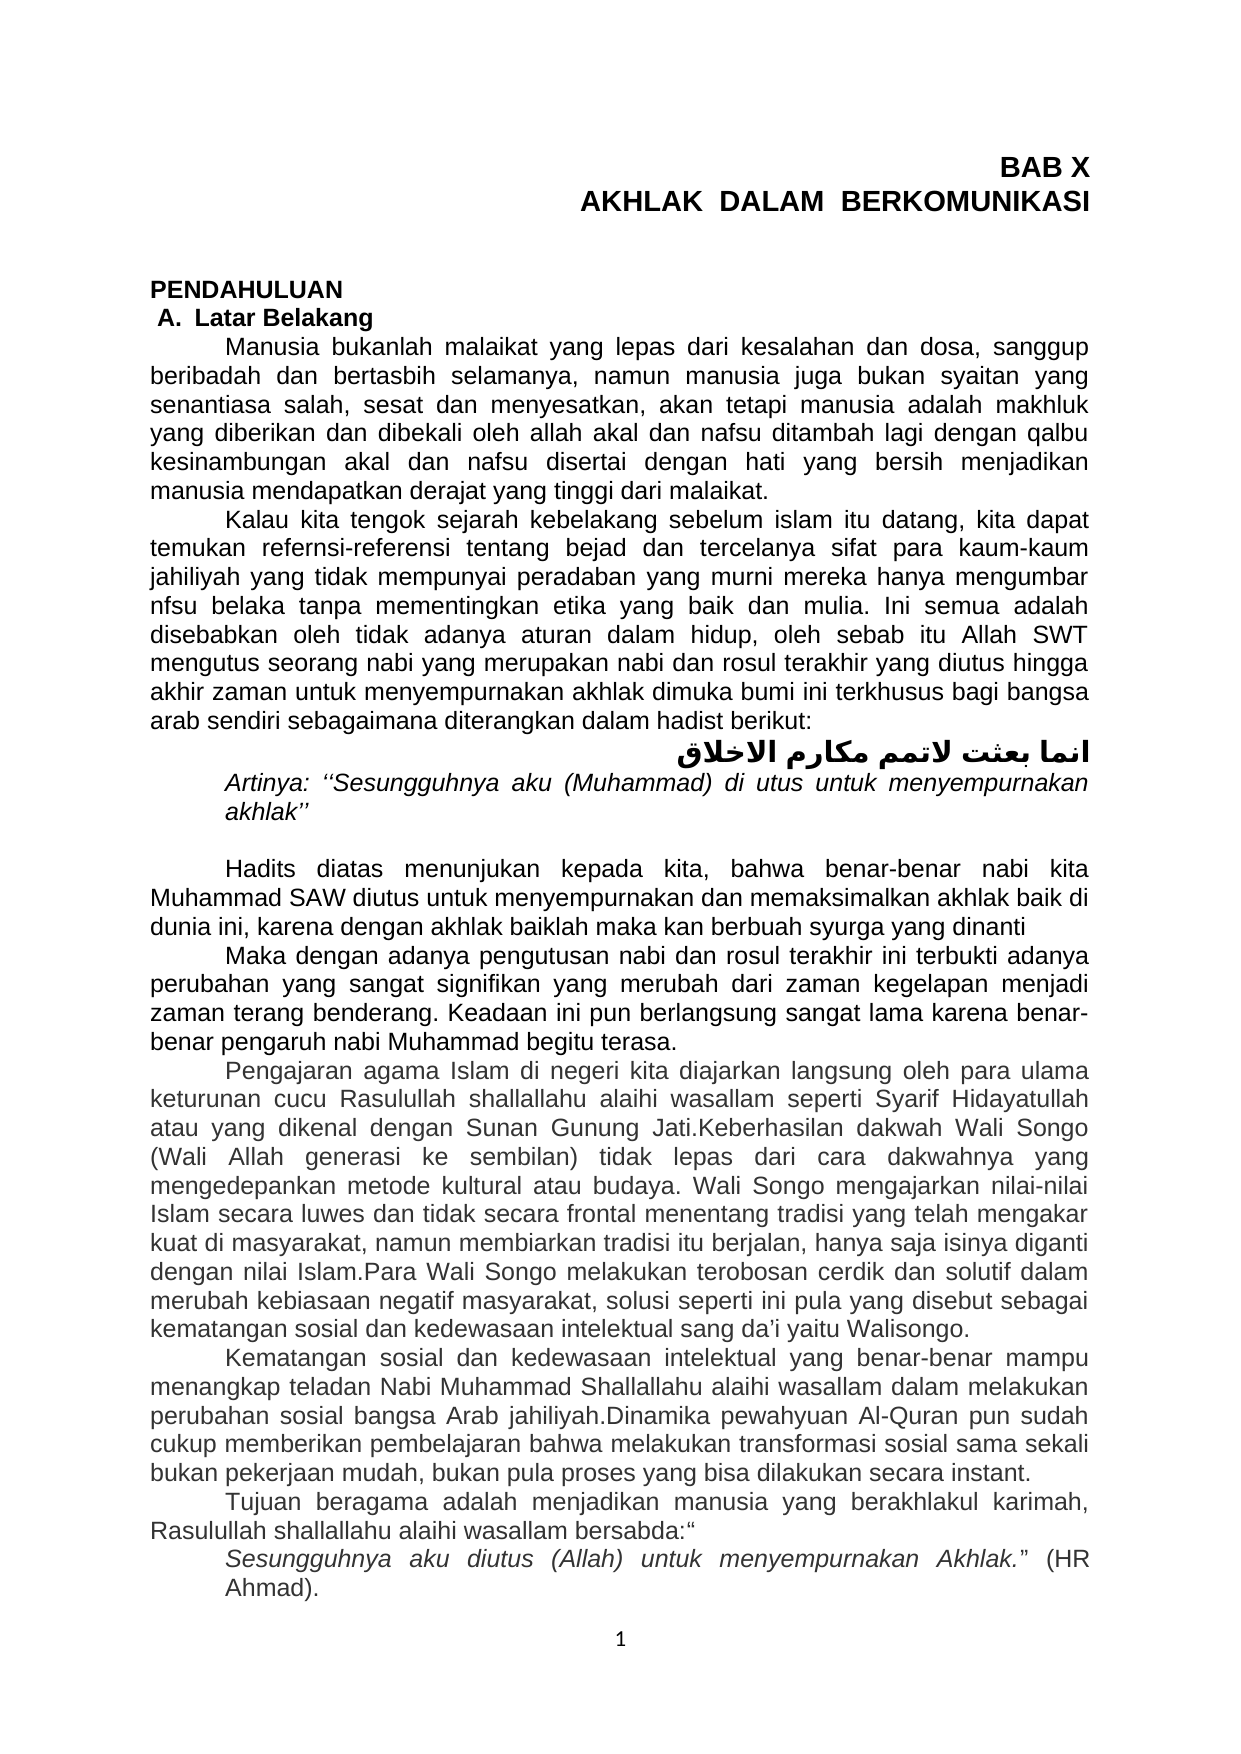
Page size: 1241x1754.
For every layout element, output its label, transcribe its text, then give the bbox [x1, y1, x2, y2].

text PENDAHULUAN [150, 274, 1090, 303]
text Tujuan beragama adalah menjadikan manusia yang berakhlakul karimah, Rasulullah shallallahu alaihi wasallam bersabda:“ [150, 1487, 1090, 1544]
text Manusia bukanlah malaikat yang lepas dari kesalahan dan dosa, sanggup beribadah dan bertasbih selamanya, namun manusia juga bukan syaitan yang senantiasa salah, sesat dan menyesatkan, akan tetapi manusia adalah makhluk yang diberikan dan dibekali oleh allah akal dan nafsu ditambah lagi dengan qalbu kesinambungan akal dan nafsu disertai dengan hati yang bersih menjadikan manusia mendapatkan derajat yang tinggi dari malaikat. [150, 332, 1090, 504]
list انما بعثت لاتمم مكارم الاخلاق [225, 734, 1090, 768]
text Maka dengan adanya pengutusan nabi dan rosul terakhir ini terbukti adanya perubahan yang sangat signifikan yang merubah dari zaman kegelapan menjadi zaman terang benderang. Keadaan ini pun berlangsung sangat lama karena benar-benar pengaruh nabi Muhammad begitu terasa. [150, 941, 1090, 1056]
list Artinya: ‘‘Sesungguhnya aku (Muhammad) di utus untuk menyempurnakan akhlak’’ [225, 768, 1090, 826]
text Sesungguhnya aku diutus (Allah) untuk menyempurnakan Akhlak.” (HR Ahmad). [225, 1544, 1090, 1602]
list Latar Belakang [157, 303, 1090, 332]
text Kalau kita tengok sejarah kebelakang sebelum islam itu datang, kita dapat temukan refernsi-referensi tentang bejad dan tercelanya sifat para kaum-kaum jahiliyah yang tidak mempunyai peradaban yang murni mereka hanya mengumbar nfsu belaka tanpa mementingkan etika yang baik dan mulia. Ini semua adalah disebabkan oleh tidak adanya aturan dalam hidup, oleh sebab itu Allah SWT mengutus seorang nabi yang merupakan nabi dan rosul terakhir yang diutus hingga akhir zaman untuk menyempurnakan akhlak dimuka bumi ini terkhusus bagi bangsa arab sendiri sebagaimana diterangkan dalam hadist berikut: [150, 504, 1090, 734]
text Pengajaran agama Islam di negeri kita diajarkan langsung oleh para ulama keturunan cucu Rasulullah shallallahu alaihi wasallam seperti Syarif Hidayatullah atau yang dikenal dengan Sunan Gunung Jati.Keberhasilan dakwah Wali Songo (Wali Allah generasi ke sembilan) tidak lepas dari cara dakwahnya yang mengedepankan metode kultural atau budaya. Wali Songo mengajarkan nilai-nilai Islam secara luwes dan tidak secara frontal menentang tradisi yang telah mengakar kuat di masyarakat, namun membiarkan tradisi itu berjalan, hanya saja isinya diganti dengan nilai Islam.Para Wali Songo melakukan terobosan cerdik dan solutif dalam merubah kebiasaan negatif masyarakat, solusi seperti ini pula yang disebut sebagai kematangan sosial dan kedewasaan intelektual sang da’i yaitu Walisongo. [150, 1056, 1090, 1343]
text BAB X [150, 150, 1090, 183]
text Hadits diatas menunjukan kepada kita, bahwa benar-benar nabi kita Muhammad SAW diutus untuk menyempurnakan dan memaksimalkan akhlak baik di dunia ini, karena dengan akhlak baiklah maka kan berbuah syurga yang dinanti [150, 854, 1090, 941]
text Kematangan sosial dan kedewasaan intelektual yang benar-benar mampu menangkap teladan Nabi Muhammad Shallallahu alaihi wasallam dalam melakukan perubahan sosial bangsa Arab jahiliyah.Dinamika pewahyuan Al-Quran pun sudah cukup memberikan pembelajaran bahwa melakukan transformasi sosial sama sekali bukan pekerjaan mudah, bukan pula proses yang bisa dilakukan secara instant. [150, 1343, 1090, 1487]
text AKHLAK DALAM BERKOMUNIKASI [150, 183, 1090, 217]
